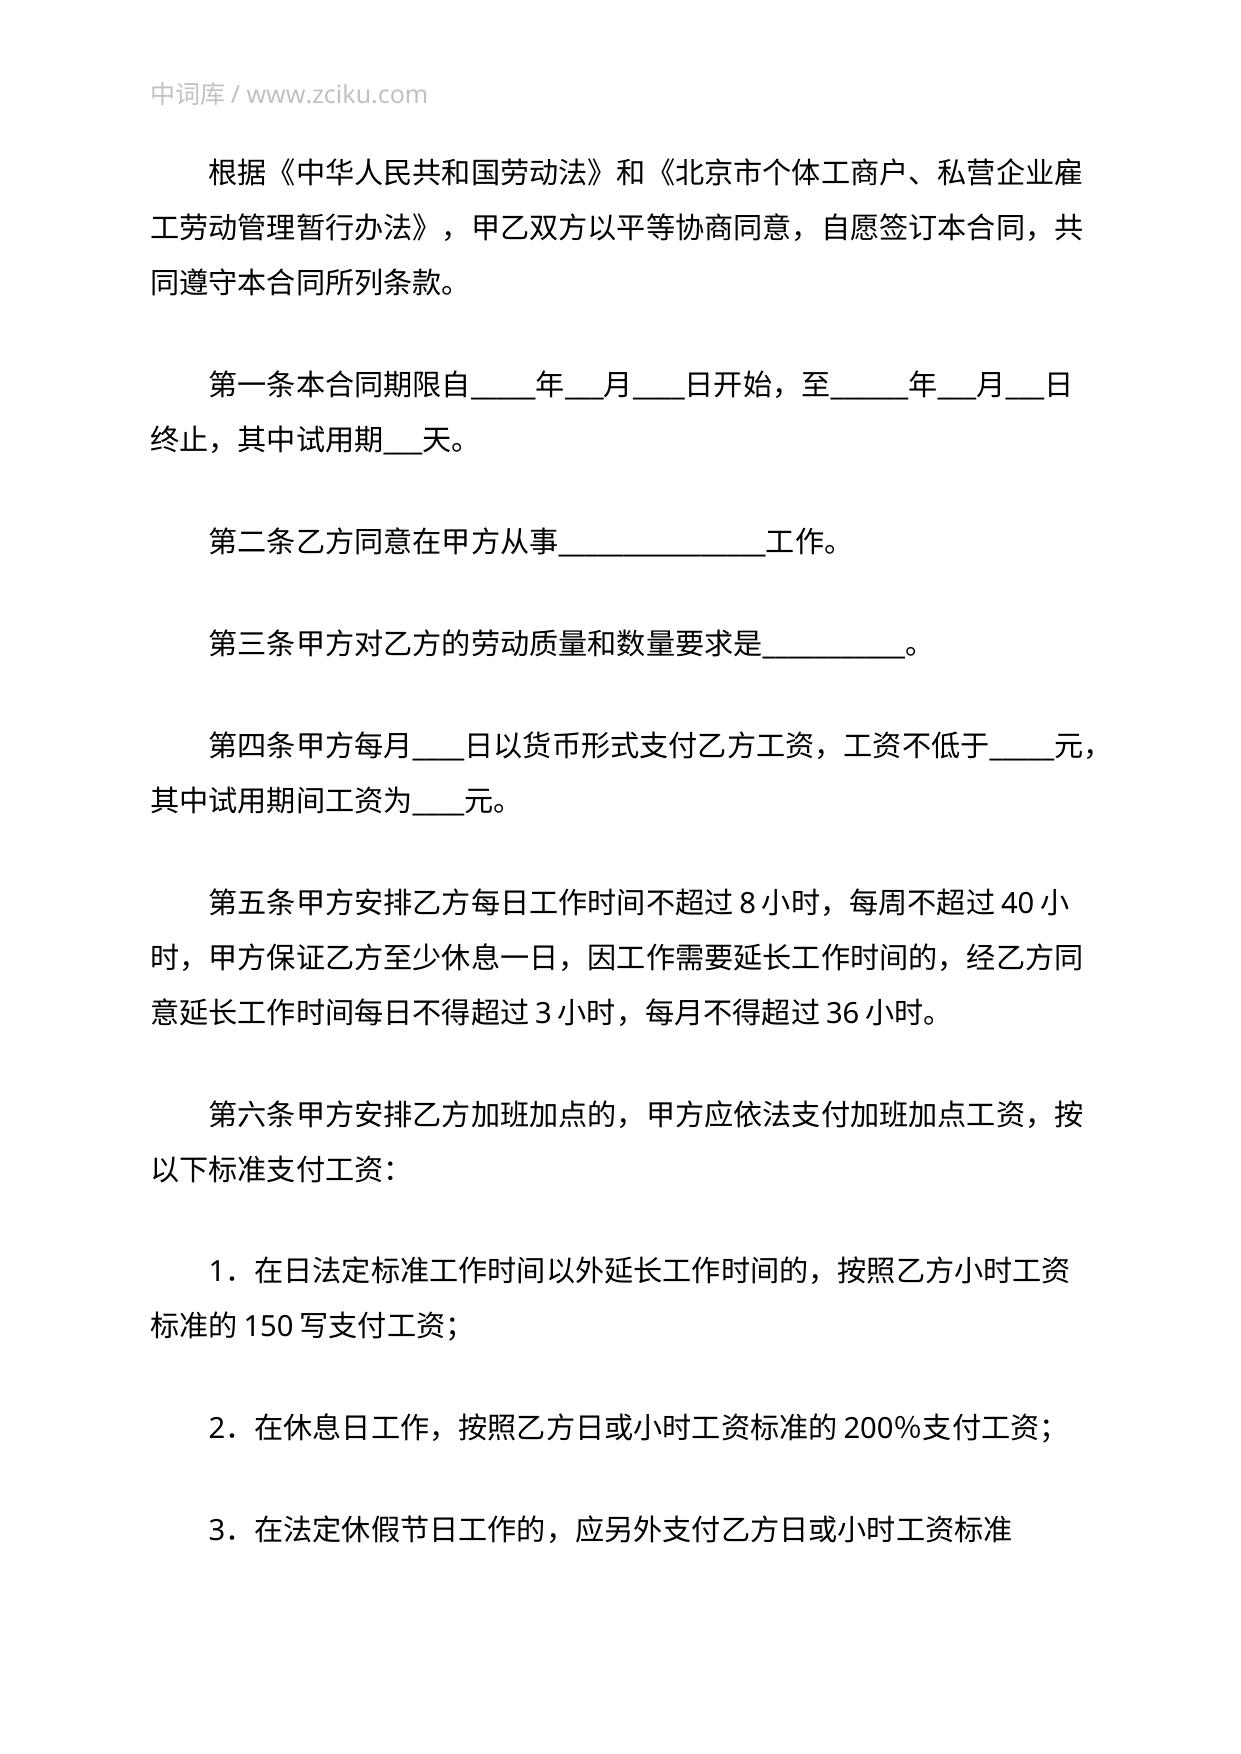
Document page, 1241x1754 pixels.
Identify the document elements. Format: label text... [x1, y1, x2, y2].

text 第一条本合同期限自_____年___月____日开始，至______年___月___日终止，其中试用期___天。 [150, 362, 1090, 459]
text 第三条甲方对乙方的劳动质量和数量要求是___________。 [150, 621, 1090, 663]
text 第六条甲方安排乙方加班加点的，甲方应依法支付加班加点工资，按以下标准支付工资： [150, 1091, 1090, 1188]
text 1．在日法定标准工作时间以外延长工作时间的，按照乙方小时工资标准的150写支付工资； [150, 1248, 1090, 1345]
text 根据《中华人民共和国劳动法》和《北京市个体工商户、私营企业雇工劳动管理暂行办法》，甲乙双方以平等协商同意，自愿签订本合同，共同遵守本合同所列条款。 [150, 150, 1090, 302]
text 2．在休息日工作，按照乙方日或小时工资标准的200％支付工资； [150, 1405, 1090, 1447]
text 第四条甲方每月____日以货币形式支付乙方工资，工资不低于_____元，其中试用期间工资为____元。 [150, 722, 1090, 820]
text 第二条乙方同意在甲方从事________________工作。 [150, 518, 1090, 561]
text 第五条甲方安排乙方每日工作时间不超过8小时，每周不超过40小时，甲方保证乙方至少休息一日，因工作需要延长工作时间的，经乙方同意延长工作时间每日不得超过3小时，每月不得超过36小时。 [150, 879, 1090, 1032]
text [150, 1507, 1090, 1549]
